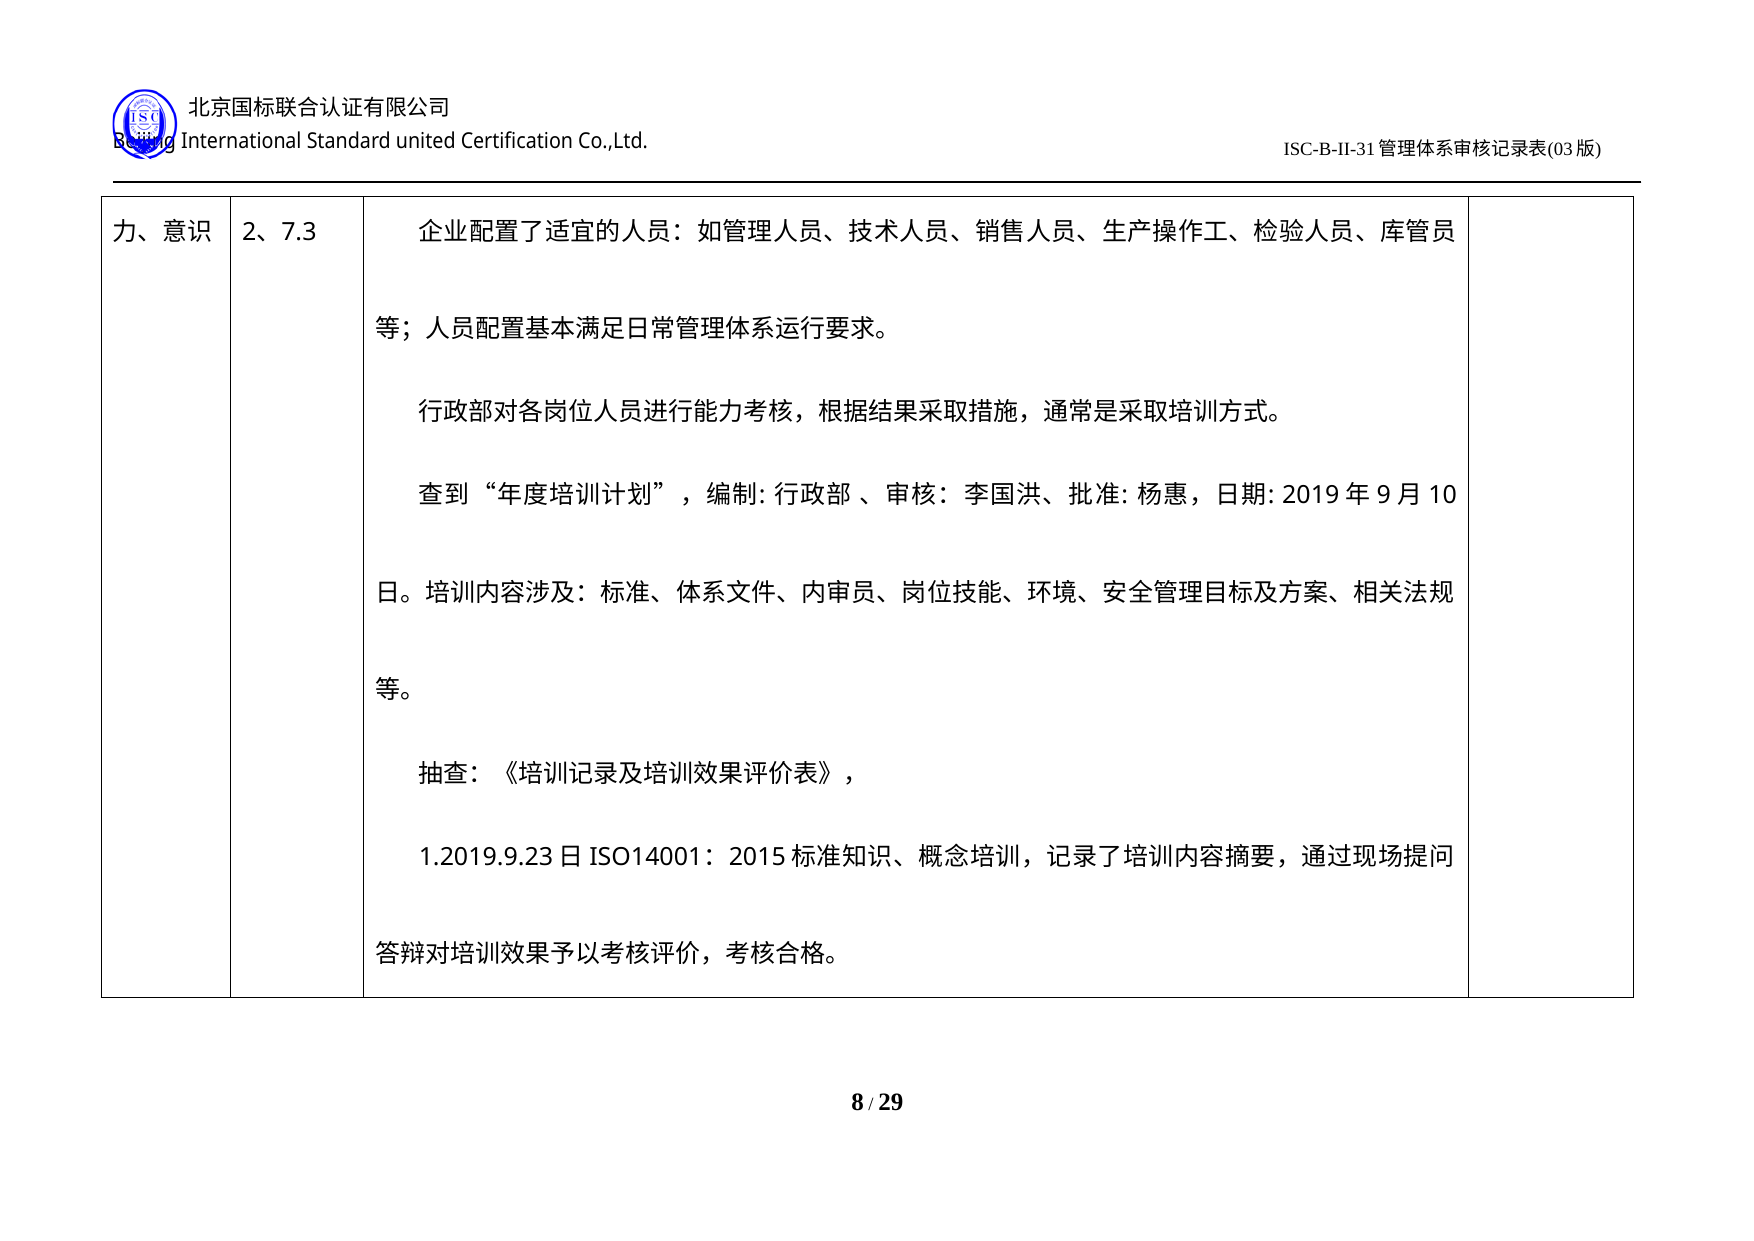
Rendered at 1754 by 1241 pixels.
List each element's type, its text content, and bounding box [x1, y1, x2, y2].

table_cell O7.2、7.3 [231, 197, 363, 997]
table_cell [1469, 197, 1633, 997]
table_cell 人力资源、能力、意识 [102, 197, 230, 997]
picture [112, 89, 180, 158]
